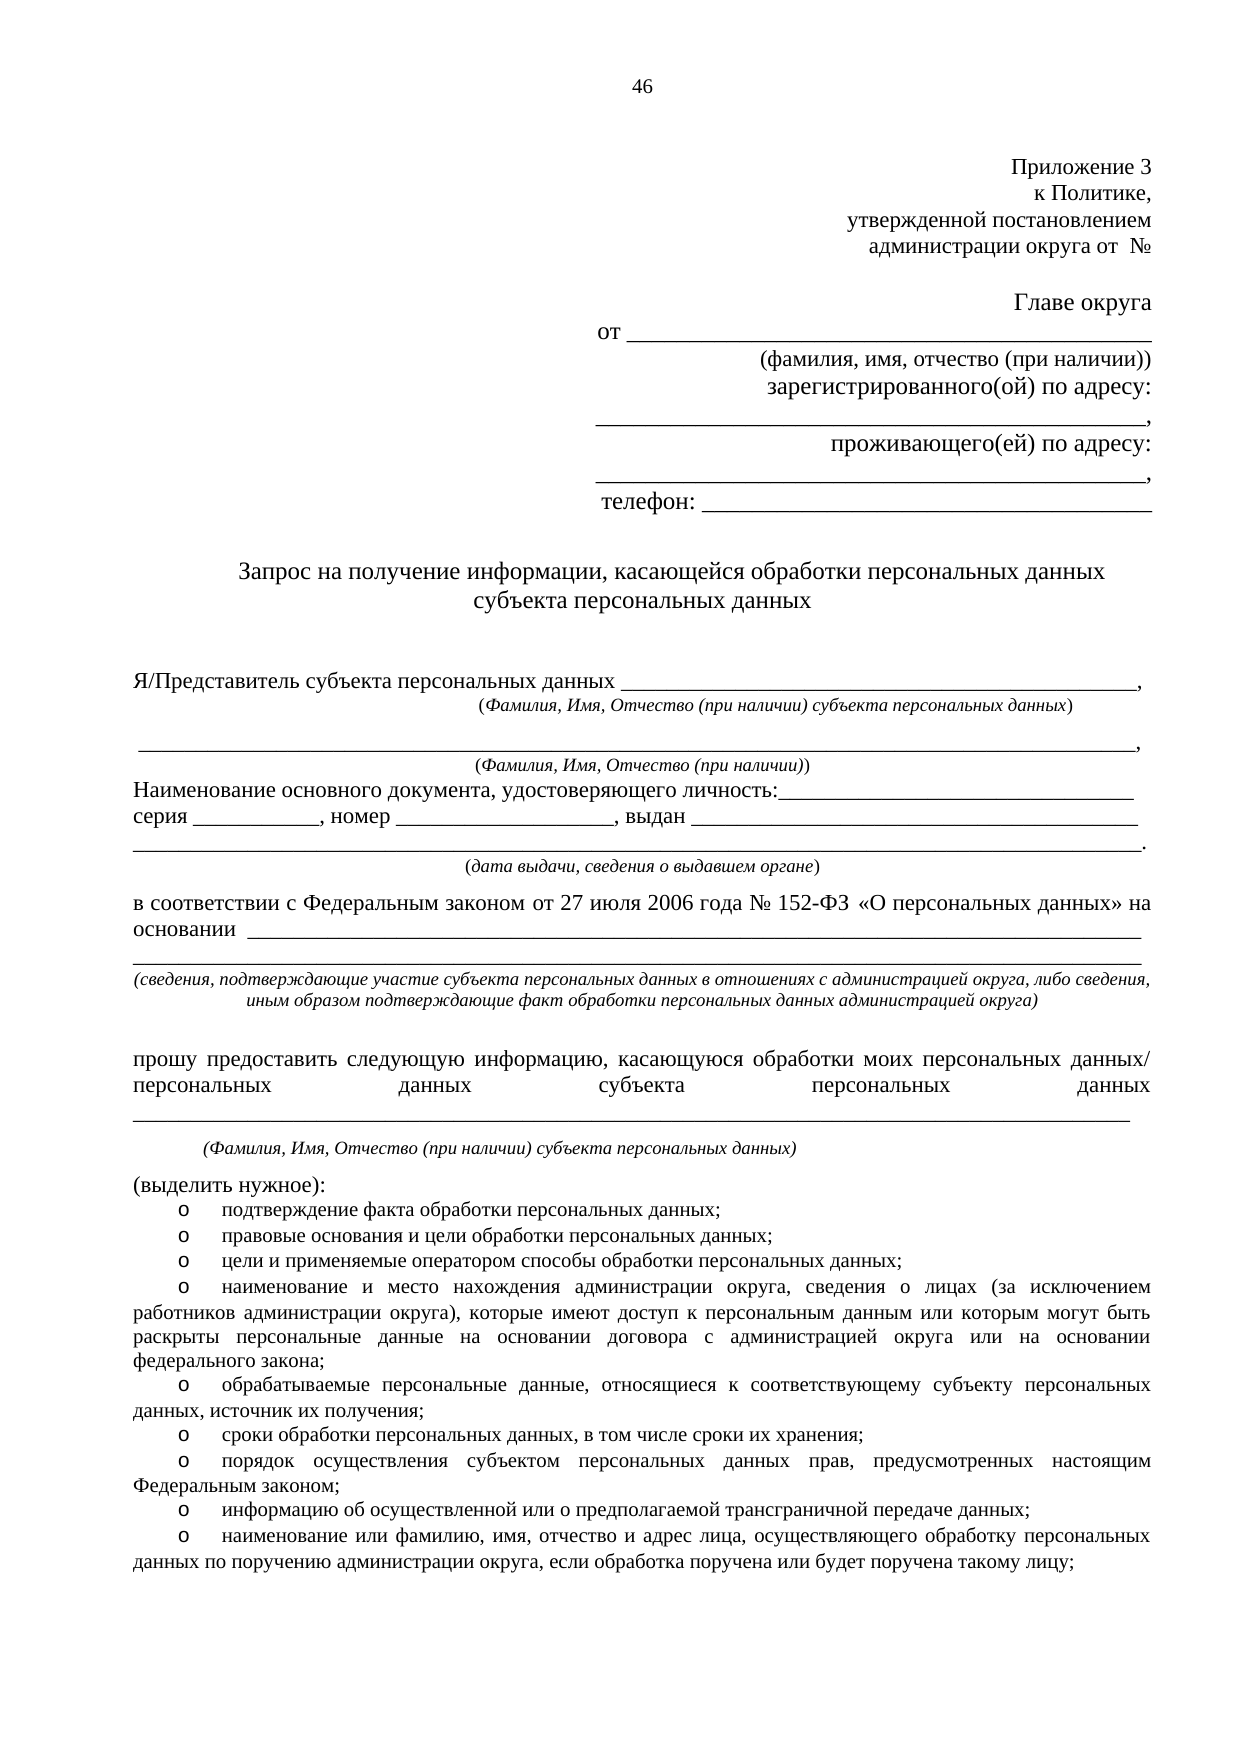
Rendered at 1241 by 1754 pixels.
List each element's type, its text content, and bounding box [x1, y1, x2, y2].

text (Фамилия, Имя, Отчество (при наличии) субъекта персональных данных) [133, 1137, 1152, 1158]
text зарегистрированного(ой) по адресу: [133, 371, 1152, 400]
text Наименование основного документа, удостоверяющего личность:_______________________________ серия ___________, номер ___________________, выдан _______________________________________ ________________________________________________________________________________________. [133, 776, 1152, 855]
text (Фамилия, Имя, Отчество (при наличии)) [133, 754, 1152, 776]
list порядок осуществления субъектом персональных данных прав, предусмотренных настоящим Федеральным законом; [133, 1448, 1152, 1497]
list подтверждение факта обработки персональных данных; [133, 1197, 1152, 1223]
text ____________________________________________, [133, 457, 1152, 486]
text Главе округа [133, 287, 1152, 316]
text ____________________________________________, [133, 400, 1152, 428]
text телефон: ____________________________________ [133, 486, 1152, 515]
text (сведения, подтверждающие участие субъекта персональных данных в отношениях с администрацией округа, либо сведения, иным образом подтверждающие факт обработки персональных данных администрацией округа) [133, 968, 1152, 1011]
list правовые основания и цели обработки персональных данных; [133, 1223, 1152, 1248]
text от __________________________________________ [133, 316, 1152, 345]
text проживающего(ей) по адресу: [133, 428, 1152, 457]
text _______________________________________________________________________________________, [133, 728, 1152, 754]
list информацию об осуществленной или о предполагаемой трансграничной передаче данных; [133, 1497, 1152, 1523]
text к Политике, [133, 179, 1152, 206]
text (дата выдачи, сведения о выдавшем органе) [133, 855, 1152, 876]
list наименование и место нахождения администрации округа, сведения о лицах (за исключением работников администрации округа), которые имеют доступ к персональным данным или которым могут быть раскрыты персональные данные на основании договора с администрацией округа или на основании федерального закона; [133, 1274, 1152, 1372]
list сроки обработки персональных данных, в том числе сроки их хранения; [133, 1422, 1152, 1448]
text Я/Представитель субъекта персональных данных _____________________________________________, [133, 667, 1152, 694]
text (фамилия, имя, отчество (при наличии)) [133, 345, 1152, 371]
text администрации округа от № [133, 232, 1152, 258]
list обрабатываемые персональные данные, относящиеся к соответствующему субъекту персональных данных, источник их получения; [133, 1372, 1152, 1422]
text (Фамилия, Имя, Отчество (при наличии) субъекта персональных данных) [133, 694, 1152, 715]
text утвержденной постановлением [133, 206, 1152, 232]
text Приложение 3 [133, 153, 1152, 179]
list наименование или фамилию, имя, отчество и адрес лица, осуществляющего обработку персональных данных по поручению администрации округа, если обработка поручена или будет поручена такому лицу; [133, 1523, 1152, 1573]
text (выделить нужное): [133, 1171, 1152, 1197]
list цели и применяемые оператором способы обработки персональных данных; [133, 1248, 1152, 1274]
text ________________________________________________________________________________________ [133, 941, 1152, 968]
text прошу предоставить следующую информацию, касающуюся обработки моих персональных данных/ персональных данных субъекта персональных данных _______________________________________________________________________________________ [133, 1045, 1152, 1124]
text Запрос на получение информации, касающейся обработки персональных данных субъекта персональных данных [133, 556, 1152, 613]
text в соответствии с Федеральным законом от 27 июля 2006 года № 152-ФЗ «О персональных данных» на основании ______________________________________________________________________________ [133, 889, 1152, 941]
